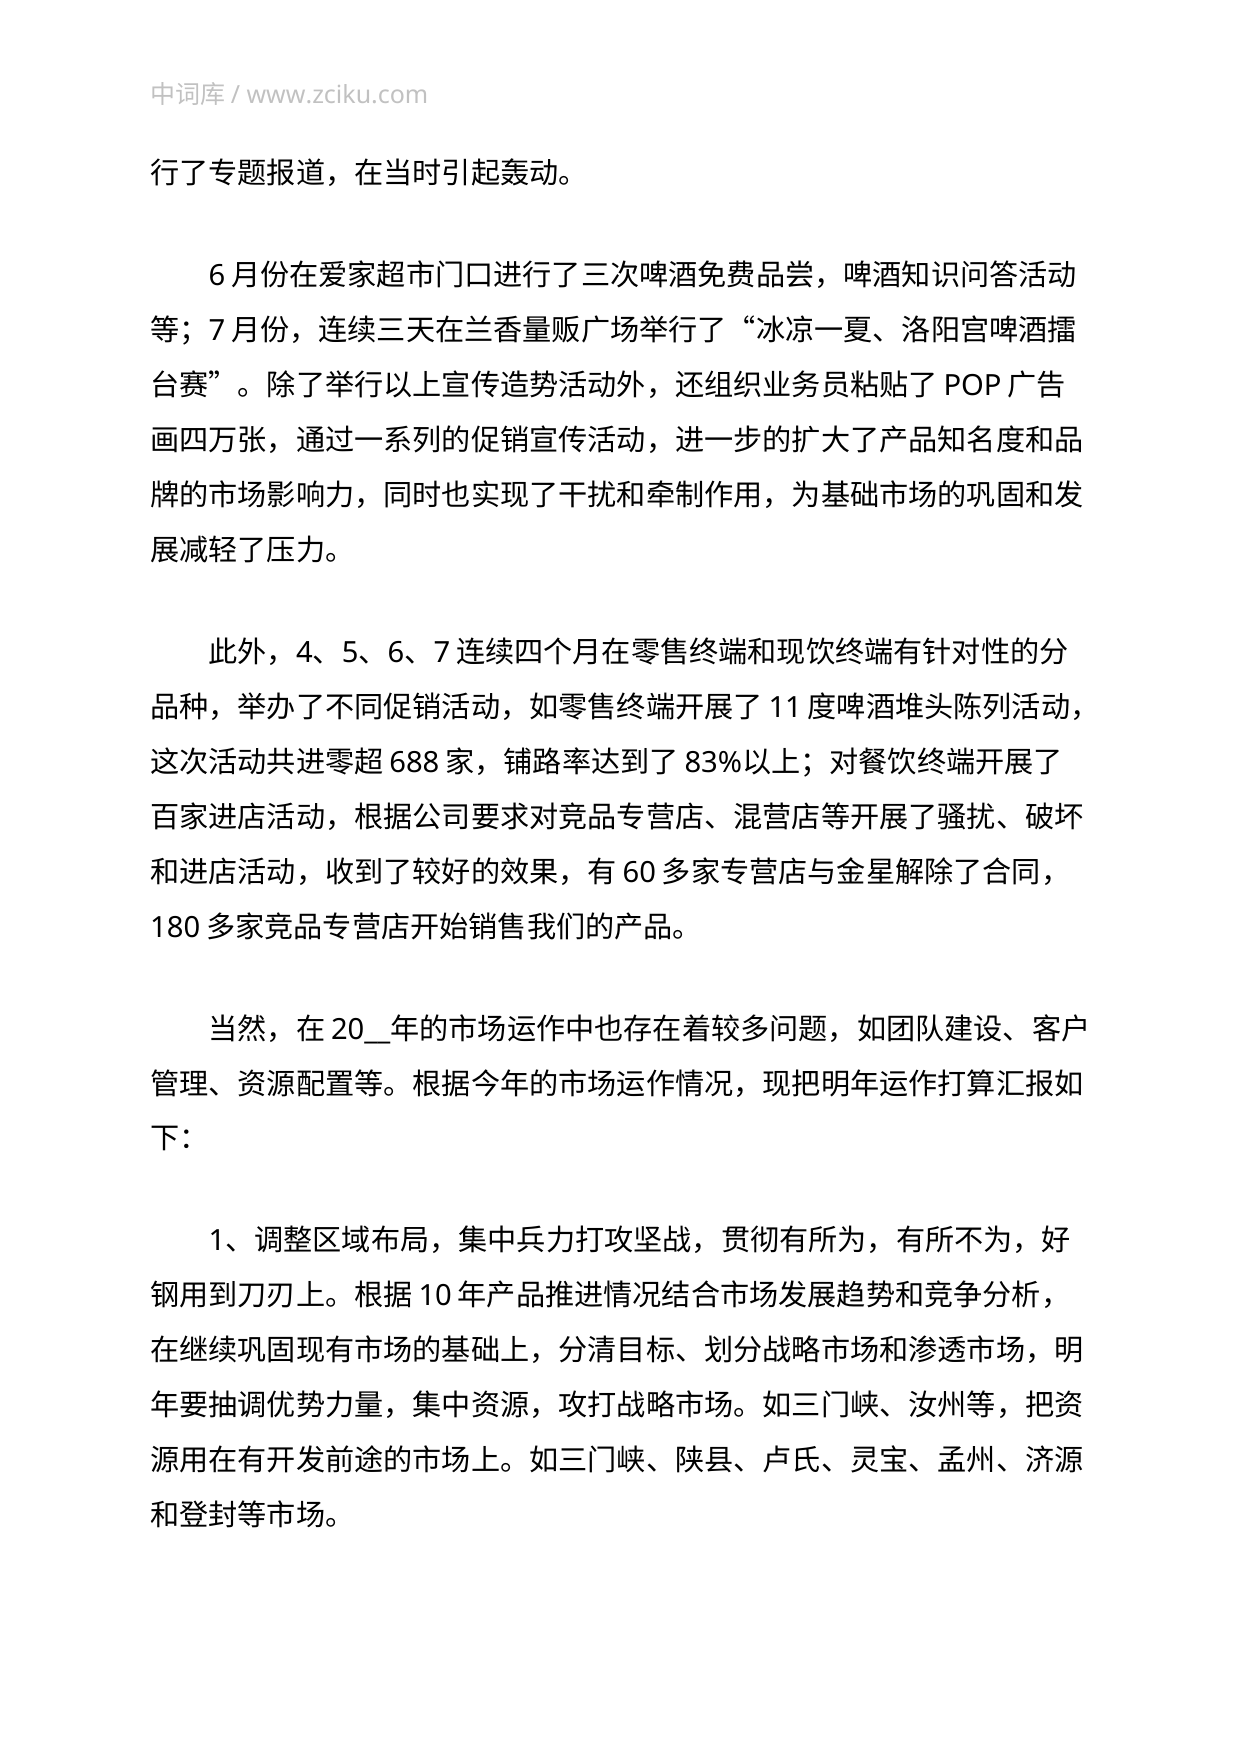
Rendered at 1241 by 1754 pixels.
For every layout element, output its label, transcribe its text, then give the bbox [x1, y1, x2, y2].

text 此外，4、5、6、7连续四个月在零售终端和现饮终端有针对性的分品种，举办了不同促销活动，如零售终端开展了11度啤酒堆头陈列活动，这次活动共进零超688家，铺路率达到了83%以上；对餐饮终端开展了百家进店活动，根据公司要求对竞品专营店、混营店等开展了骚扰、破坏和进店活动，收到了较好的效果，有60多家专营店与金星解除了合同，180多家竞品专营店开始销售我们的产品。 [150, 628, 1090, 946]
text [150, 150, 1090, 192]
text 1、调整区域布局，集中兵力打攻坚战，贯彻有所为，有所不为，好钢用到刀刃上。根据10年产品推进情况结合市场发展趋势和竞争分析，在继续巩固现有市场的基础上，分清目标、划分战略市场和渗透市场，明年要抽调优势力量，集中资源，攻打战略市场。如三门峡、汝州等，把资源用在有开发前途的市场上。如三门峡、陕县、卢氏、灵宝、孟州、济源和登封等市场。 [150, 1217, 1090, 1534]
text 6月份在爱家超市门口进行了三次啤酒免费品尝，啤酒知识问答活动等；7月份，连续三天在兰香量贩广场举行了“冰凉一夏、洛阳宫啤酒擂台赛”。除了举行以上宣传造势活动外，还组织业务员粘贴了POP广告画四万张，通过一系列的促销宣传活动，进一步的扩大了产品知名度和品牌的市场影响力，同时也实现了干扰和牵制作用，为基础市场的巩固和发展减轻了压力。 [150, 252, 1090, 569]
text 当然，在20__年的市场运作中也存在着较多问题，如团队建设、客户管理、资源配置等。根据今年的市场运作情况，现把明年运作打算汇报如下： [150, 1005, 1090, 1157]
